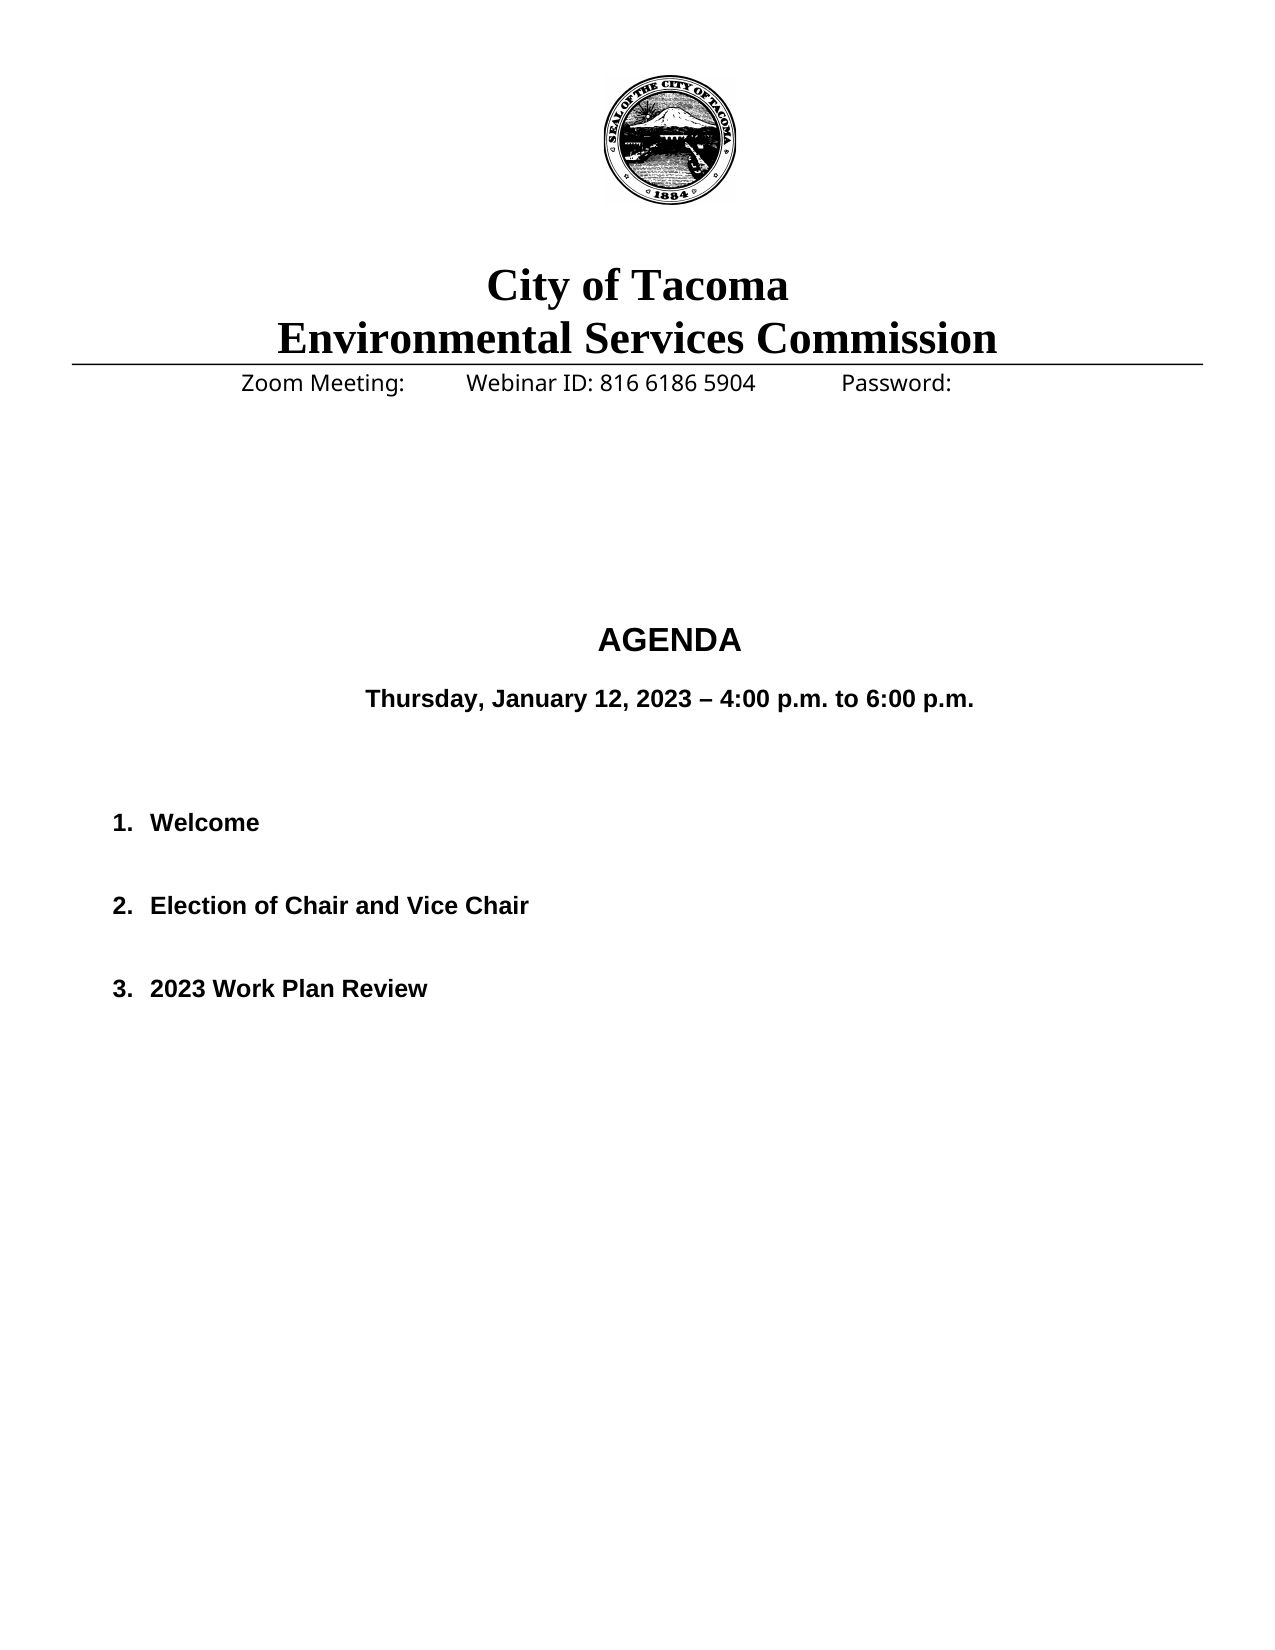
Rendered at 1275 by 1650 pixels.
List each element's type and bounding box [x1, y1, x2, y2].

picture [603, 75, 737, 205]
